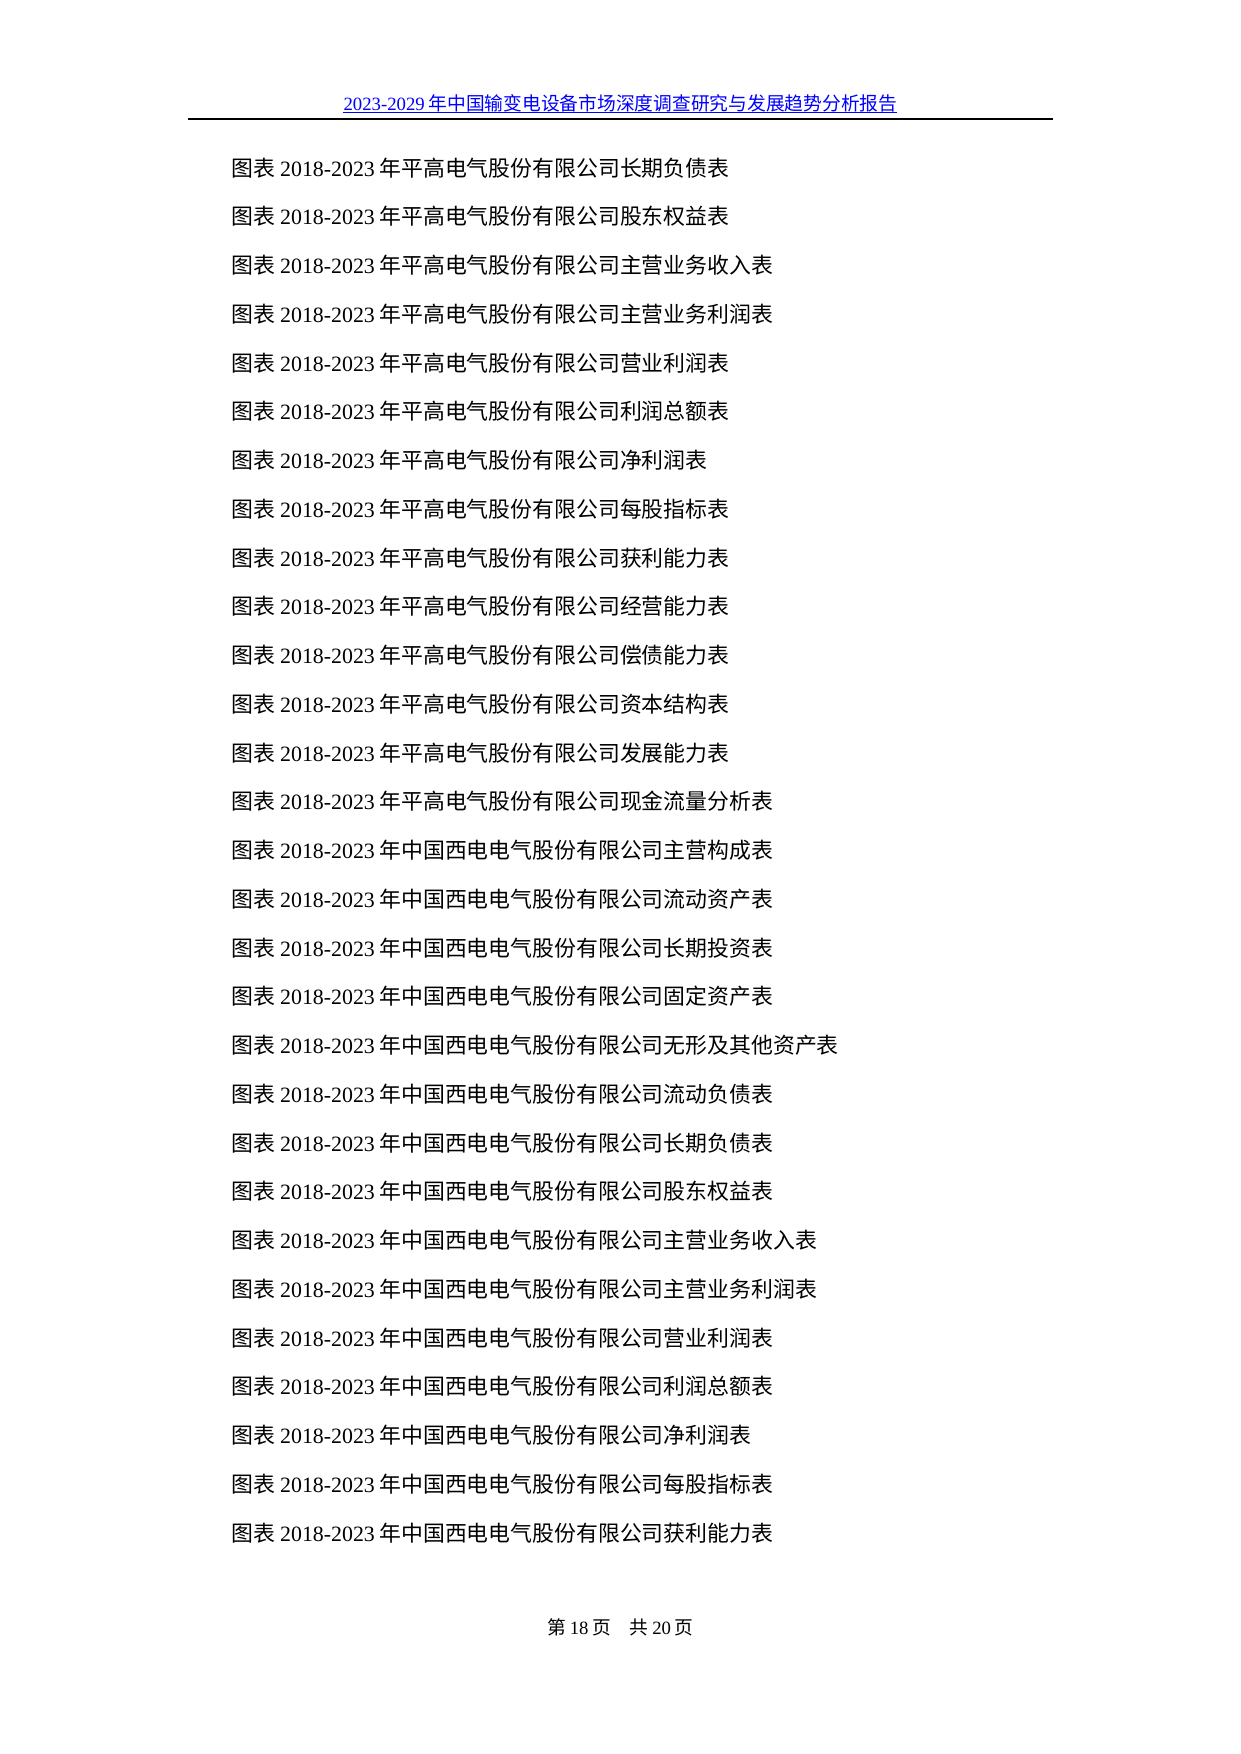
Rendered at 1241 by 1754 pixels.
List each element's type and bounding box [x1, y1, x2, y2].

text [187, 150, 1053, 1548]
